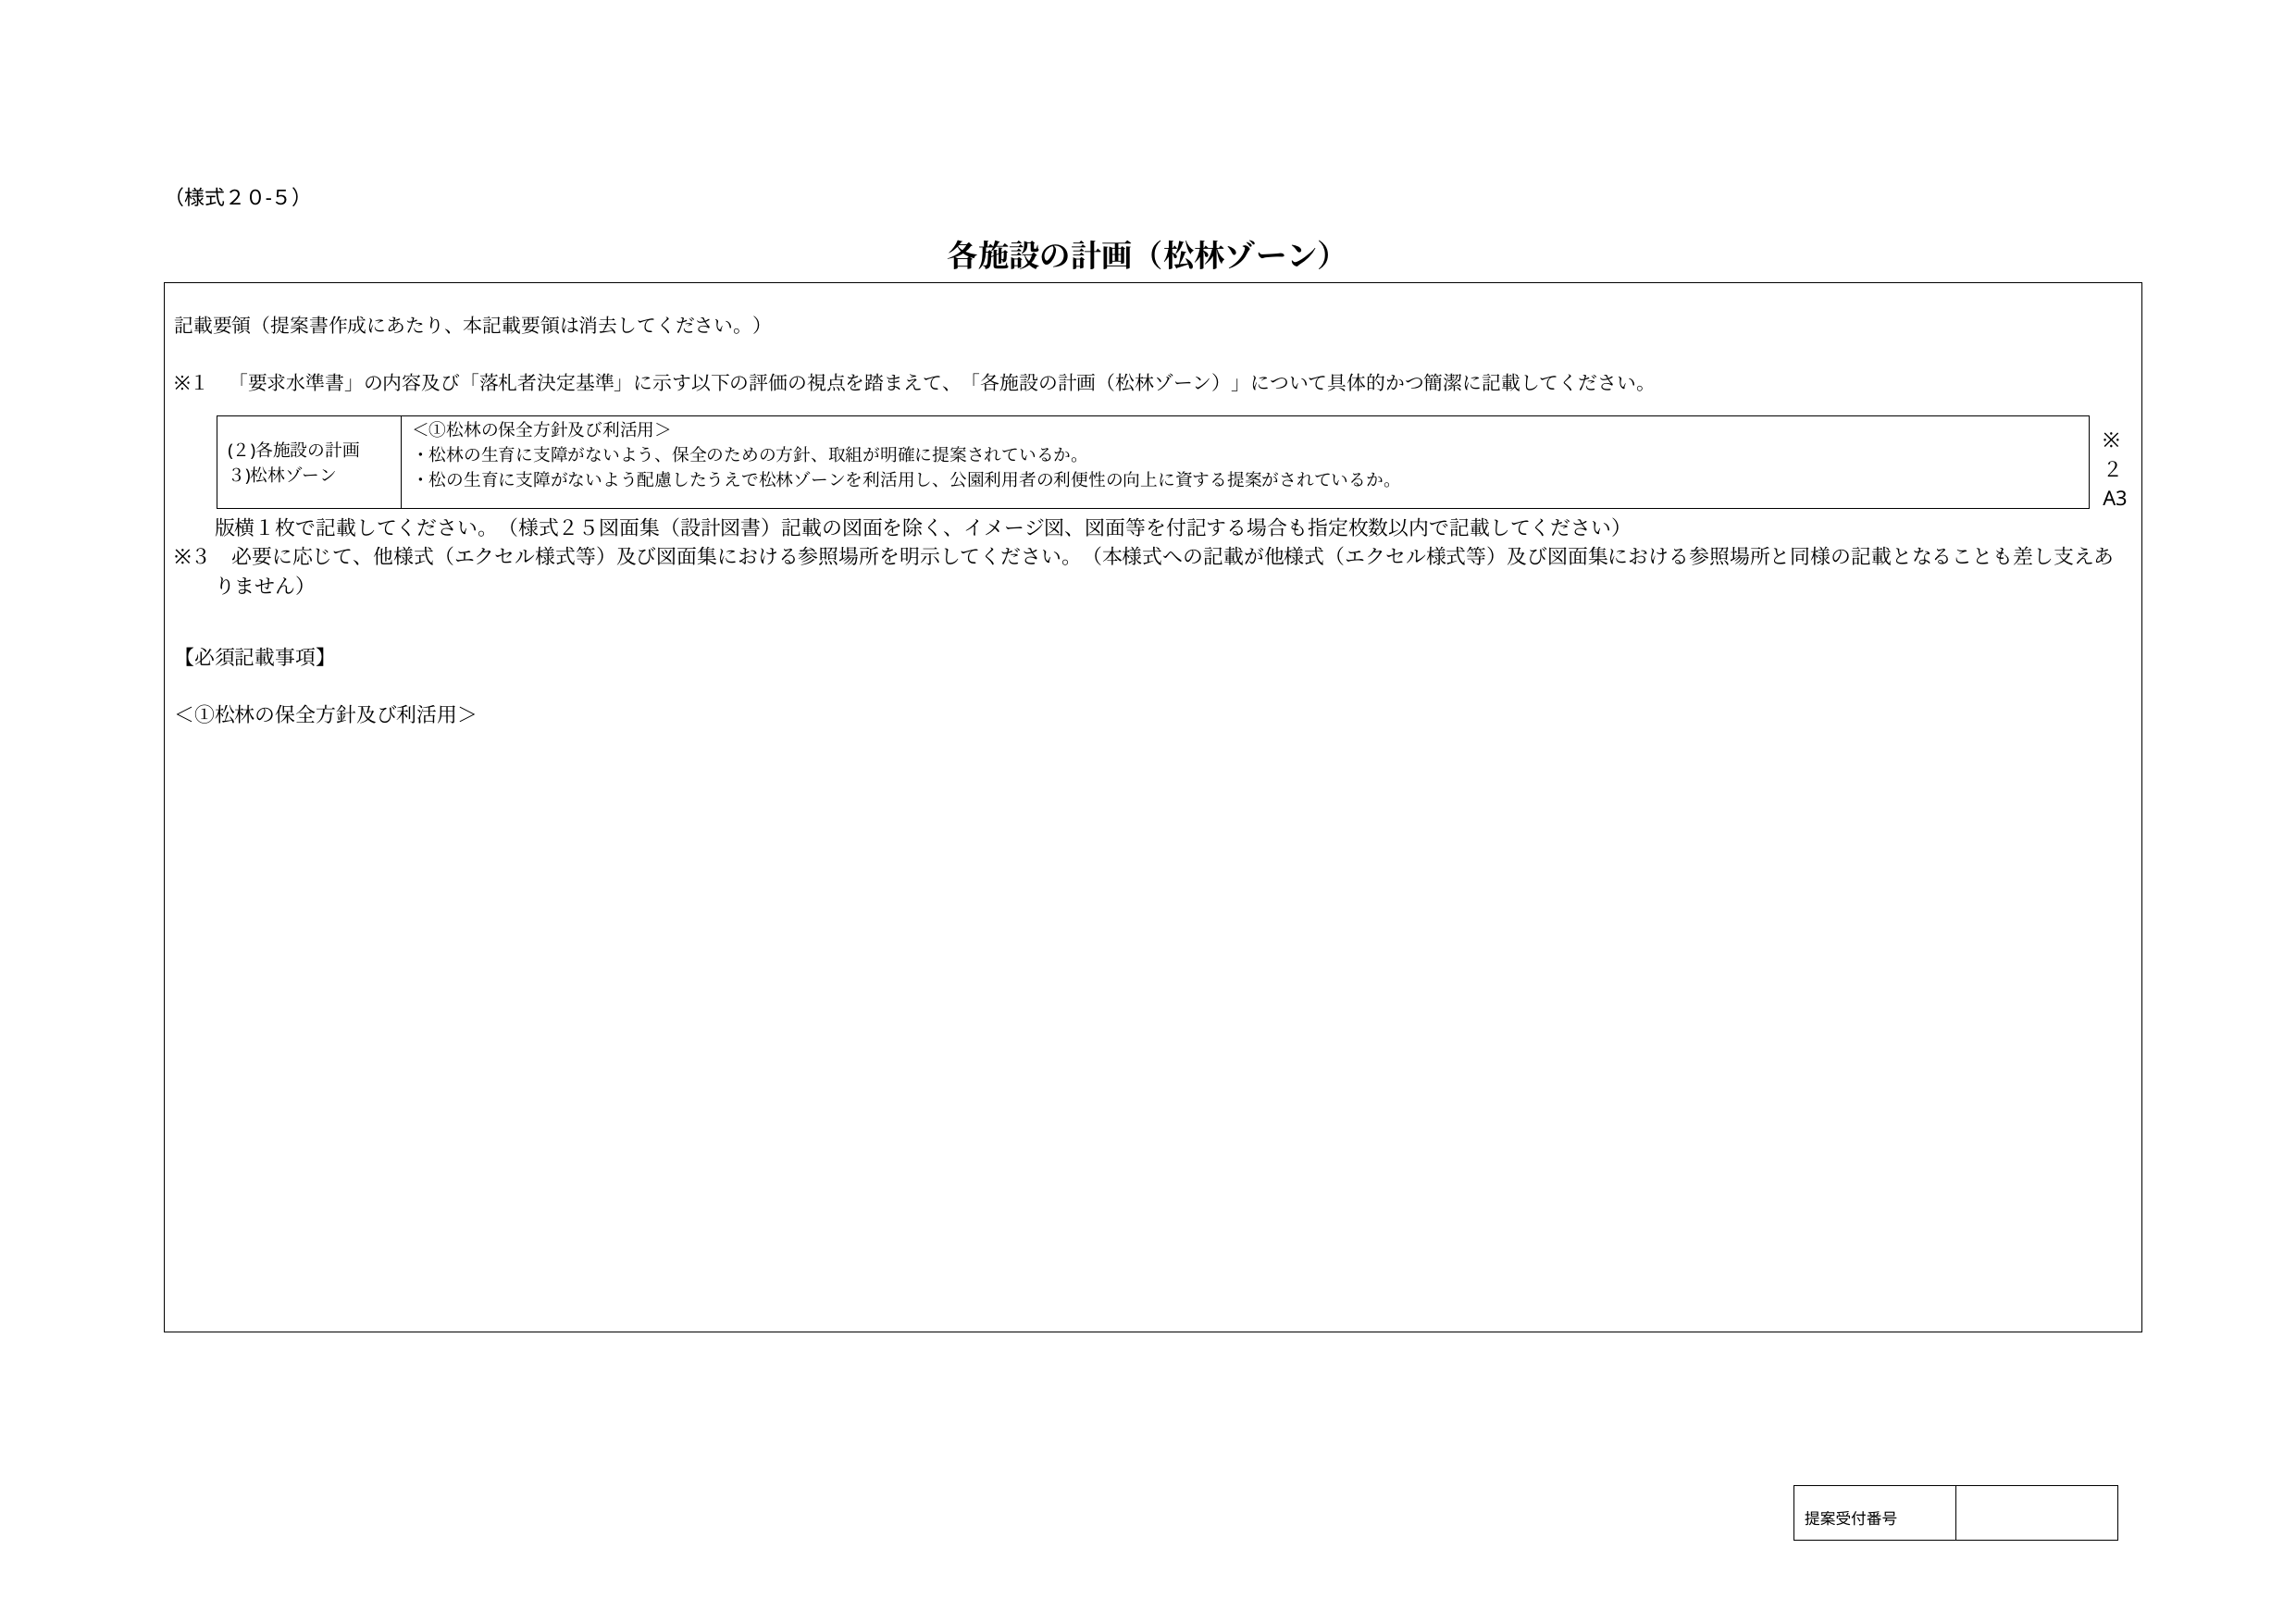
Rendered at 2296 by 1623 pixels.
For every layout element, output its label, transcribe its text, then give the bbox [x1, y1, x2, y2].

subtitle 各施設の計画（松林ゾーン） [164, 225, 2131, 281]
subtitle （様式２０-５） [164, 167, 2131, 225]
table_header 記載要領（提案書作成にあたり、本記載要領は消去してください。） ※１ 「要求水準書」の内容及び「落札者決定基準」に示す以下の評価の視点を踏まえて、「各施設の計画（松林ゾーン）」について具体的かつ簡潔に記載してください。 ※２ A3版横１枚で記載してください。（様式２５図面集（設計図書）記載の図面を除く、イメージ図、図面等を付記する場合も指定枚数以内で記載してください） ※３ 必要に応じて、他様式（エクセル様式等）及び図面集における参照場所を明示してください。（本様式への記載が他様式（エクセル様式等）及び図面集における参照場所と同様の記載となることも差し支えありません） 【必須記載事項】 ＜①松林の保全方針及び利活用＞ [165, 283, 2141, 1332]
